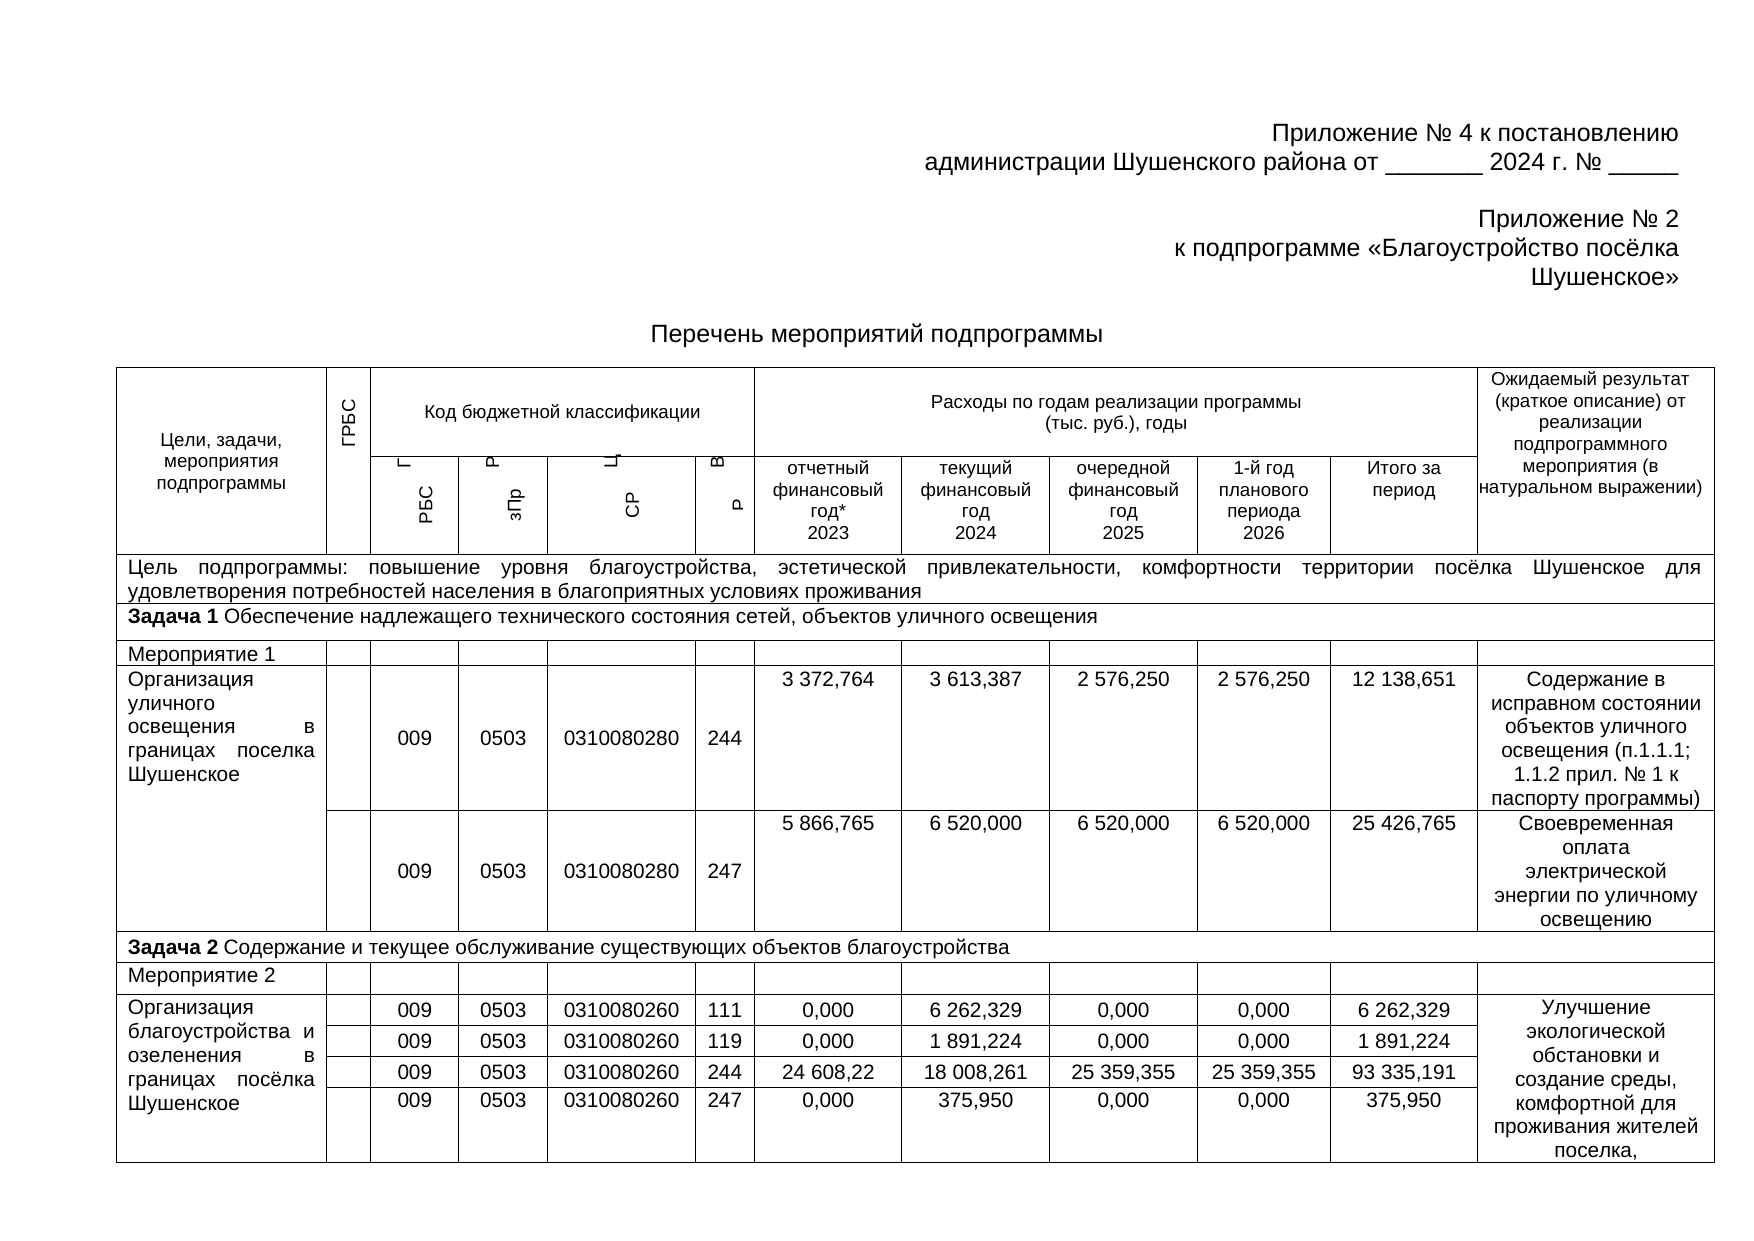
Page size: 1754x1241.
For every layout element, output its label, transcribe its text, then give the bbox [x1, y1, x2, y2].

table_cell 009 [371, 1057, 458, 1087]
table_cell 3 613,387 [902, 666, 1049, 810]
table_cell [459, 963, 547, 993]
table_cell Мероприятие 2 [117, 963, 326, 993]
table_cell 0310080280 [548, 811, 695, 931]
table_cell [755, 641, 901, 665]
table_cell 2 576,250 [1198, 666, 1330, 810]
table_cell 0,000 [755, 1026, 901, 1056]
table_cell [1331, 641, 1477, 665]
table_cell 009 [371, 1026, 458, 1056]
table_cell 0,000 [1198, 1088, 1330, 1162]
table_cell [371, 963, 458, 993]
table_cell 6 520,000 [902, 811, 1049, 931]
table_header Ожидаемый результат (краткое описание) от реализации подпрограммного мероприятия (в натуральном выражении) [1478, 368, 1714, 554]
table_cell [696, 641, 754, 665]
table_cell 375,950 [1331, 1088, 1477, 1162]
table_cell ГРБС [371, 457, 458, 554]
table_cell Мероприятие 1 [117, 641, 326, 665]
table_cell 0,000 [1050, 1026, 1197, 1056]
table_cell [548, 963, 695, 993]
table_cell Улучшение экологической обстановки и создание среды, комфортной для проживания жителей поселка, совершенствование эстетического состояния территорий, улучшение качества существующих зеленых зон, круглогодичное обеспечение надлежащего содержания территорий. (п.1.1.3; 1.1.4; 1.1.5 прил. № 1 к паспорту программы) [1478, 995, 1714, 1162]
text администрации Шушенского района от _______ 2024 г. № _____ [75, 147, 1679, 176]
table_cell 93 335,191 [1331, 1057, 1477, 1087]
table_cell 6 520,000 [1050, 811, 1197, 931]
table_cell 0,000 [755, 1088, 901, 1162]
table_cell 0,000 [1050, 1088, 1197, 1162]
table_cell Итого за период [1331, 457, 1477, 554]
table_cell 0,000 [1198, 1026, 1330, 1056]
table_cell [327, 641, 370, 665]
table_cell ЦСР [548, 457, 695, 554]
table_cell 6 262,329 [1331, 995, 1477, 1025]
table_cell 0310080280 [548, 666, 695, 810]
table_cell 2 576,250 [1050, 666, 1197, 810]
table_cell 0310080260 [548, 1057, 695, 1087]
table_cell [327, 666, 370, 810]
table_cell [327, 811, 370, 931]
table_header ГРБС [327, 368, 370, 554]
table_cell 0,000 [755, 995, 901, 1025]
table_cell [327, 1026, 370, 1056]
table_cell отчетный финансовый год* 2023 [755, 457, 901, 554]
table_cell Задача 1 Обеспечение надлежащего технического состояния сетей, объектов уличного освещения [117, 604, 1714, 640]
text Приложение № 4 к постановлению [75, 118, 1679, 147]
table_cell 25 359,355 [1198, 1057, 1330, 1087]
table_cell 1-й год планового периода 2026 [1198, 457, 1330, 554]
table_cell очередной финансовый год 2025 [1050, 457, 1197, 554]
table_cell [1198, 963, 1330, 993]
table_header Цели, задачи, мероприятия подпрограммы [117, 368, 326, 554]
table_cell 25 359,355 [1050, 1057, 1197, 1087]
table_cell 1 891,224 [902, 1026, 1049, 1056]
table_cell 247 [696, 811, 754, 931]
table_cell Содержание в исправном состоянии объектов уличного освещения (п.1.1.1; 1.1.2 прил. № 1 к паспорту программы) [1478, 666, 1714, 810]
table_cell 009 [371, 666, 458, 810]
text Перечень мероприятий подпрограммы [75, 319, 1679, 348]
text Приложение № 2 [1094, 204, 1679, 233]
table_cell 119 [696, 1026, 754, 1056]
table_cell 0310080260 [548, 1088, 695, 1162]
table_cell [1050, 963, 1197, 993]
table_cell 0503 [459, 995, 547, 1025]
table_cell Своевременная оплата электрической энергии по уличному освещению [1478, 811, 1714, 931]
table_cell 375,950 [902, 1088, 1049, 1162]
table_cell ВР [696, 457, 754, 554]
table_cell Задача 2 Содержание и текущее обслуживание существующих объектов благоустройства [117, 932, 1714, 962]
table_cell 6 520,000 [1198, 811, 1330, 931]
table_cell [696, 963, 754, 993]
table_cell [327, 1088, 370, 1162]
table_cell 244 [696, 666, 754, 810]
table_cell 0503 [459, 1057, 547, 1087]
table_cell РзПр [459, 457, 547, 554]
table_cell текущий финансовый год 2024 [902, 457, 1049, 554]
table_cell [1331, 963, 1477, 993]
table_cell 009 [371, 811, 458, 931]
table_cell 24 608,22 [755, 1057, 901, 1087]
table_header Расходы по годам реализации программы (тыс. руб.), годы [755, 368, 1477, 456]
table_cell 0,000 [1050, 995, 1197, 1025]
table_cell [327, 963, 370, 993]
table_cell 0503 [459, 666, 547, 810]
table_cell [371, 641, 458, 665]
table_cell [1198, 641, 1330, 665]
table_cell 6 262,329 [902, 995, 1049, 1025]
table_cell 009 [371, 1088, 458, 1162]
table_cell 0310080260 [548, 1026, 695, 1056]
table_cell 0503 [459, 1026, 547, 1056]
table_cell 25 426,765 [1331, 811, 1477, 931]
table_header Код бюджетной классификации [371, 368, 754, 456]
table_cell 009 [371, 995, 458, 1025]
table_cell Цель подпрограммы: повышение уровня благоустройства, эстетической привлекательности, комфортности территории посёлка Шушенское для удовлетворения потребностей населения в благоприятных условиях проживания [117, 555, 1714, 603]
table_cell [1478, 963, 1714, 993]
table_cell 5 866,765 [755, 811, 901, 931]
table_cell [327, 995, 370, 1025]
table_cell 247 [696, 1088, 754, 1162]
table_cell 111 [696, 995, 754, 1025]
table_cell 0503 [459, 811, 547, 931]
table_cell 0310080260 [548, 995, 695, 1025]
table_cell [755, 963, 901, 993]
table_cell 3 372,764 [755, 666, 901, 810]
table_cell [902, 963, 1049, 993]
table_cell [459, 641, 547, 665]
text к подпрограмме «Благоустройство посёлка Шушенское» [991, 233, 1679, 291]
table_cell 12 138,651 [1331, 666, 1477, 810]
table_cell Организация уличного освещения в границах поселка Шушенское [117, 666, 326, 931]
table_cell 0,000 [1198, 995, 1330, 1025]
table_cell 244 [696, 1057, 754, 1087]
table_cell [1050, 641, 1197, 665]
table_cell 0503 [459, 1088, 547, 1162]
table_cell 1 891,224 [1331, 1026, 1477, 1056]
table_cell [1478, 641, 1714, 665]
table_cell [327, 1057, 370, 1087]
table_cell [902, 641, 1049, 665]
table_cell Организация благоустройства и озеленения в границах посёлка Шушенское [117, 995, 326, 1162]
table_cell 18 008,261 [902, 1057, 1049, 1087]
table_cell [548, 641, 695, 665]
